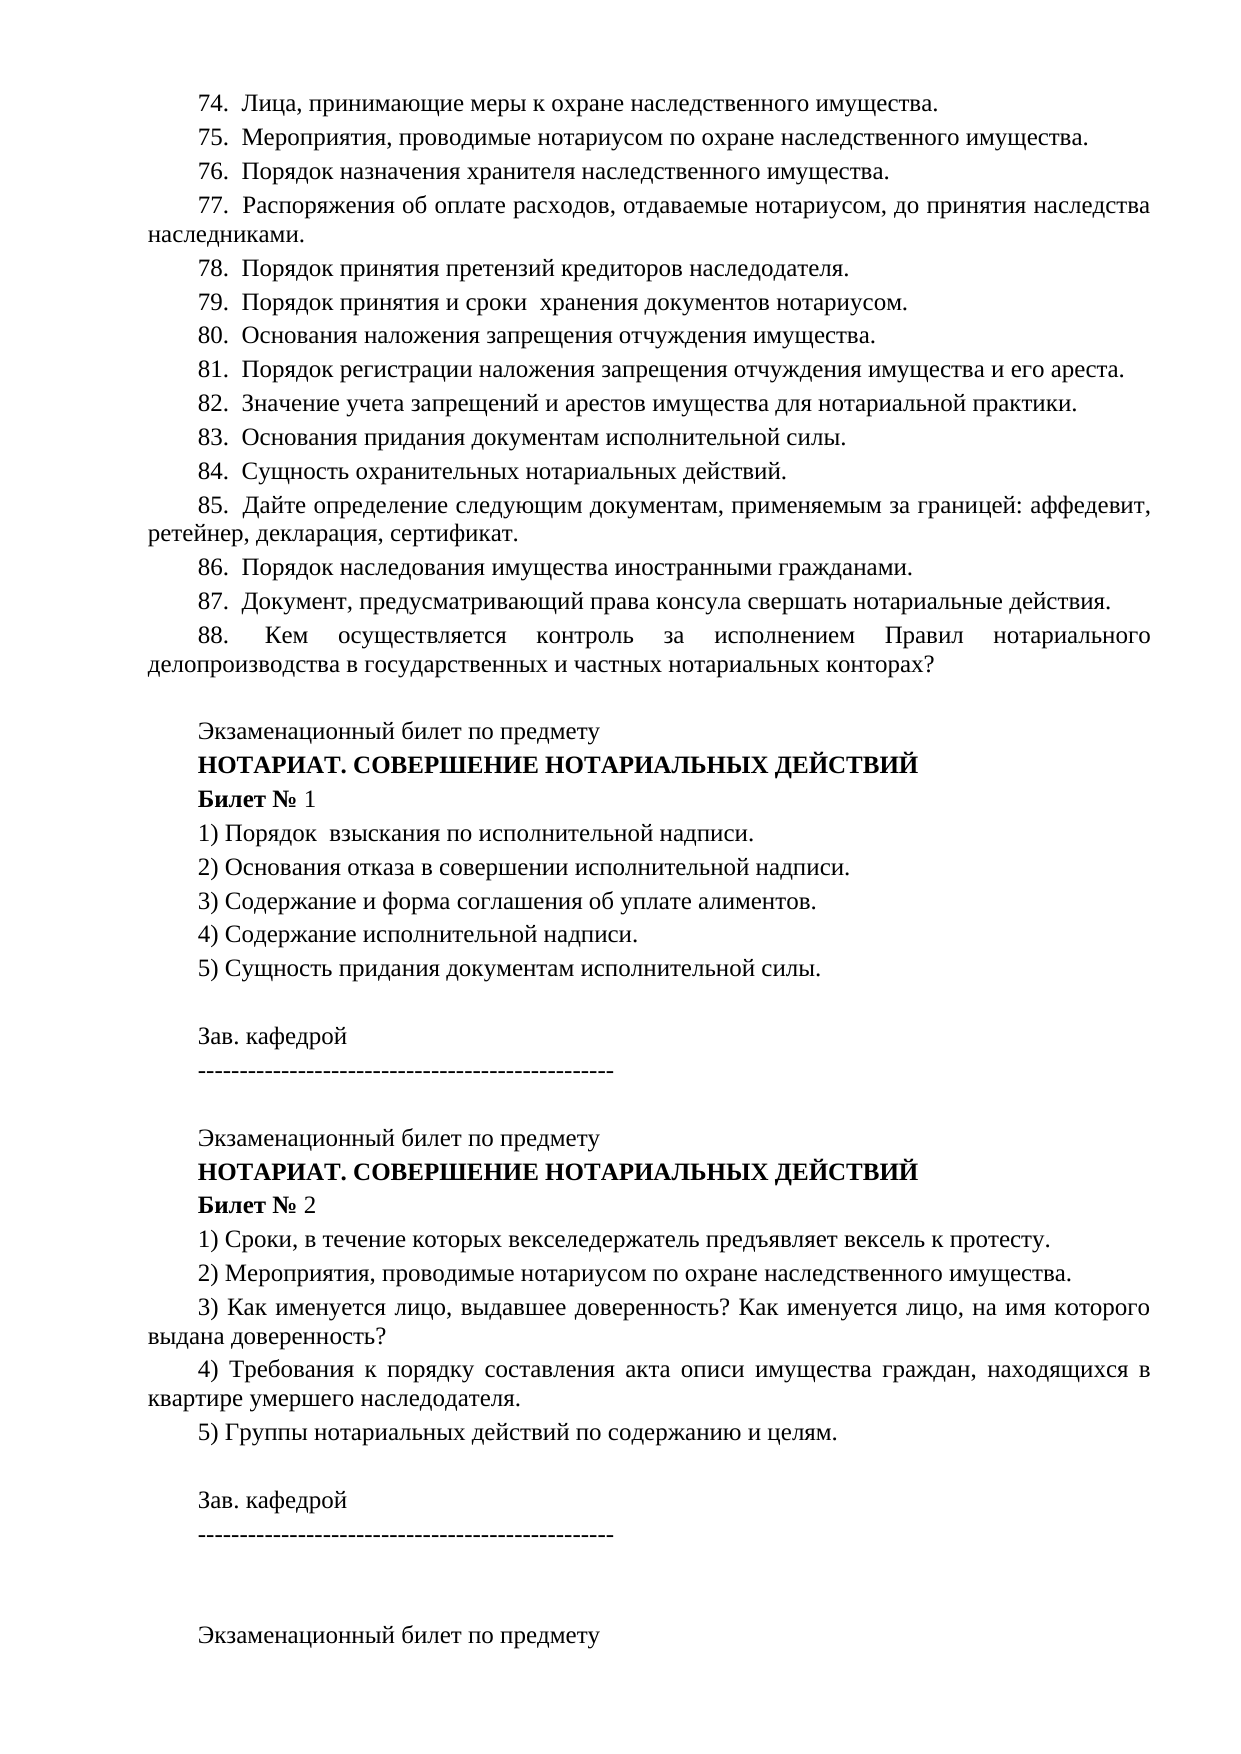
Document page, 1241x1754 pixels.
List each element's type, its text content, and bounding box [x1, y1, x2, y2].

text Зав. кафедрой [148, 1485, 1152, 1514]
text 5) Сущность придания документам исполнительной силы. [148, 953, 1152, 982]
text 81. Порядок регистрации наложения запрещения отчуждения имущества и его ареста. [148, 354, 1152, 383]
text Билет № 2 [148, 1190, 1152, 1219]
text 74. Лица, принимающие меры к охране наследственного имущества. [148, 88, 1152, 117]
text 83. Основания придания документам исполнительной силы. [148, 422, 1152, 451]
text 86. Порядок наследования имущества иностранными гражданами. [148, 552, 1152, 581]
text 85. Дайте определение следующим документам, применяемым за границей: аффедевит, ретейнер, декларация, сертификат. [148, 490, 1152, 547]
text 2) Основания отказа в совершении исполнительной надписи. [148, 852, 1152, 881]
text -------------------------------------------------- [148, 1519, 1152, 1547]
text 75. Мероприятия, проводимые нотариусом по охране наследственного имущества. [148, 122, 1152, 151]
text НОТАРИАТ. СОВЕРШЕНИЕ НОТАРИАЛЬНЫХ ДЕЙСТВИЙ [148, 1157, 1152, 1185]
text 3) Содержание и форма соглашения об уплате алиментов. [148, 886, 1152, 914]
text 4) Требования к порядку составления акта описи имущества граждан, находящихся в квартире умершего наследодателя. [148, 1354, 1152, 1412]
text 77. Распоряжения об оплате расходов, отдаваемые нотариусом, до принятия наследства наследниками. [148, 190, 1152, 248]
text 4) Содержание исполнительной надписи. [148, 919, 1152, 948]
text Экзаменационный билет по предмету [148, 716, 1152, 745]
text Зав. кафедрой [148, 1021, 1152, 1050]
text 1) Сроки, в течение которых векселедержатель предъявляет вексель к протесту. [148, 1224, 1152, 1253]
text 5) Группы нотариальных действий по содержанию и целям. [148, 1417, 1152, 1446]
text 1) Порядок взыскания по исполнительной надписи. [148, 818, 1152, 847]
text 79. Порядок принятия и сроки хранения документов нотариусом. [148, 287, 1152, 315]
text 2) Мероприятия, проводимые нотариусом по охране наследственного имущества. [148, 1258, 1152, 1287]
text 82. Значение учета запрещений и арестов имущества для нотариальной практики. [148, 388, 1152, 417]
text НОТАРИАТ. СОВЕРШЕНИЕ НОТАРИАЛЬНЫХ ДЕЙСТВИЙ [148, 750, 1152, 779]
text 88. Кем осуществляется контроль за исполнением Правил нотариального делопроизводства в государственных и частных нотариальных конторах? [148, 620, 1152, 677]
text 76. Порядок назначения хранителя наследственного имущества. [148, 156, 1152, 185]
text Билет № 1 [148, 784, 1152, 813]
text Экзаменационный билет по предмету [148, 1620, 1152, 1649]
text Экзаменационный билет по предмету [148, 1123, 1152, 1151]
text -------------------------------------------------- [148, 1055, 1152, 1084]
text 3) Как именуется лицо, выдавшее доверенность? Как именуется лицо, на имя которого выдана доверенность? [148, 1292, 1152, 1349]
text 87. Документ, предусматривающий права консула свершать нотариальные действия. [148, 586, 1152, 615]
text 84. Сущность охранительных нотариальных действий. [148, 456, 1152, 484]
text 80. Основания наложения запрещения отчуждения имущества. [148, 320, 1152, 349]
text 78. Порядок принятия претензий кредиторов наследодателя. [148, 253, 1152, 281]
